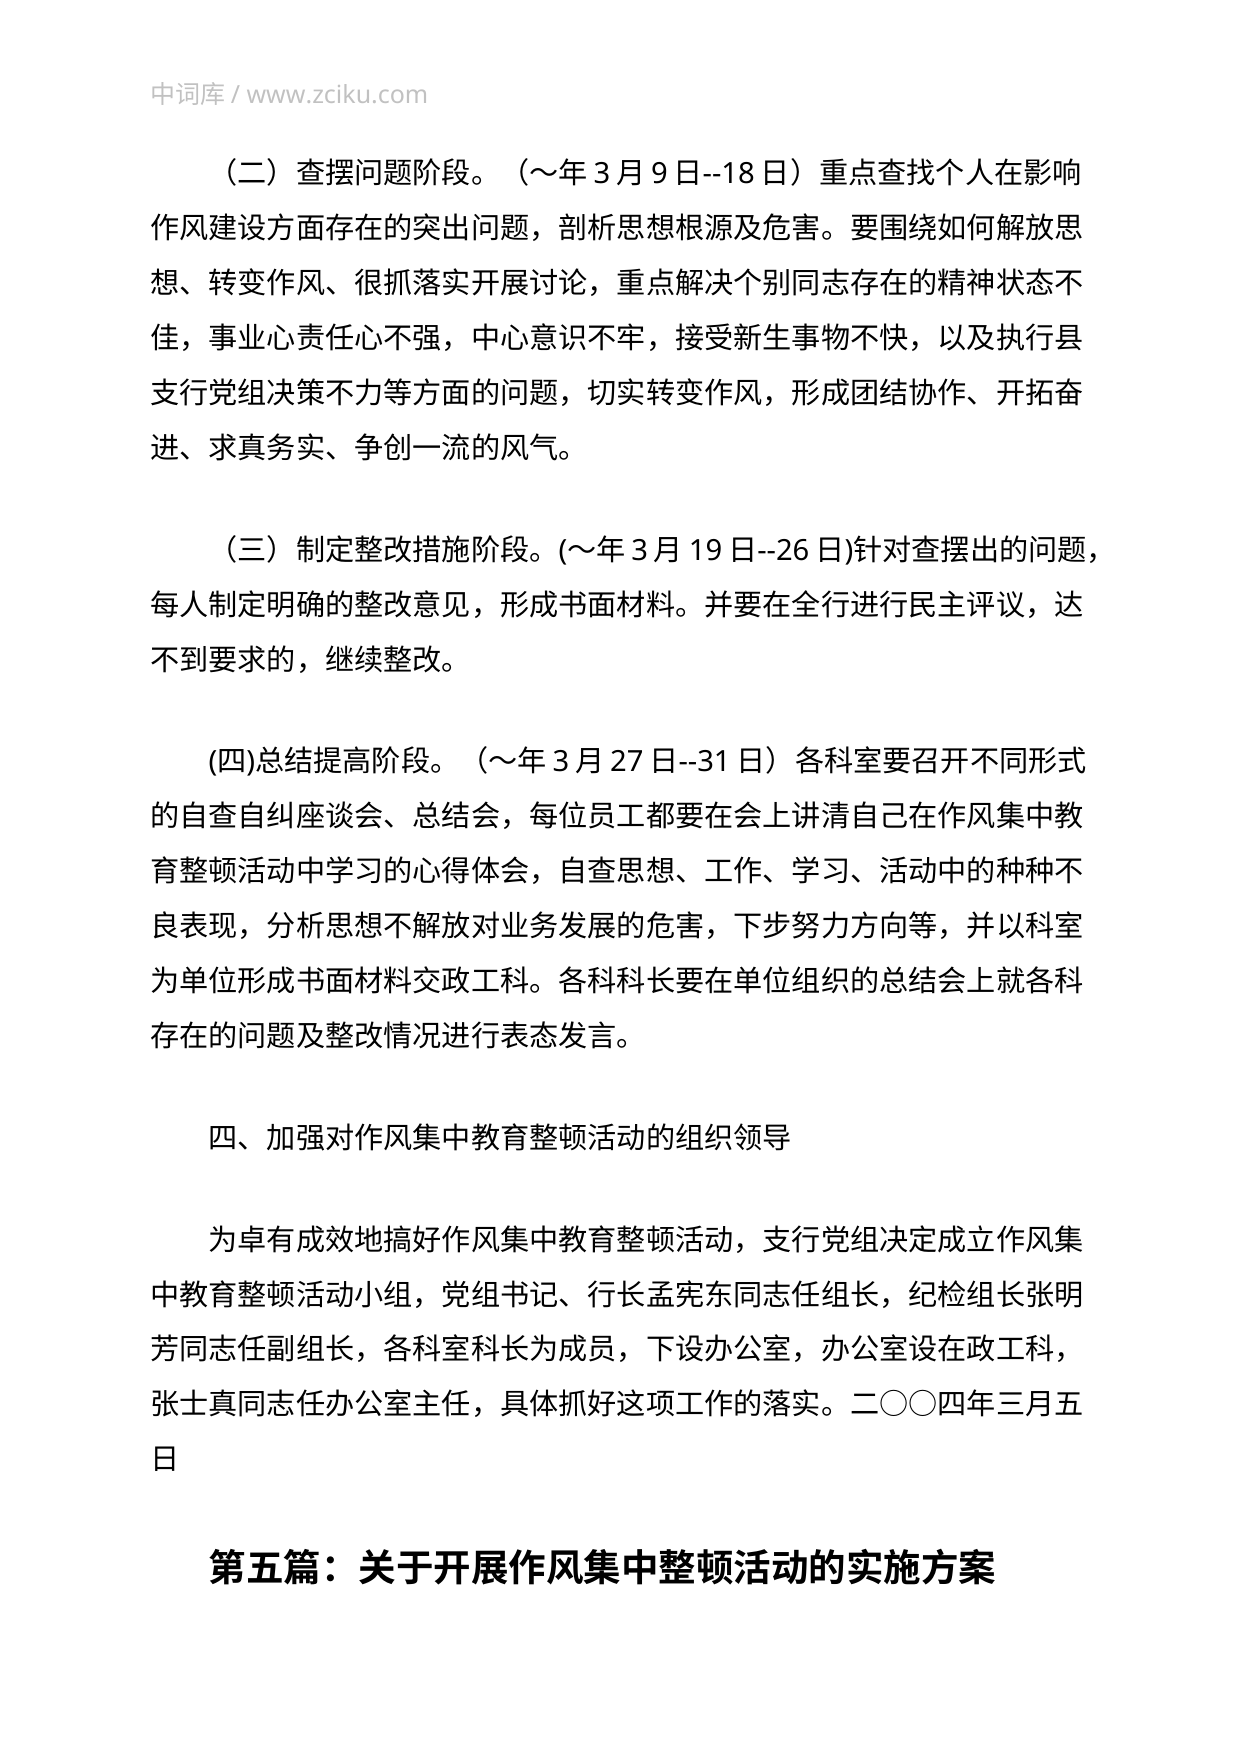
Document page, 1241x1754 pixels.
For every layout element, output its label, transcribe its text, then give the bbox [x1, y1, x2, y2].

text 四、加强对作风集中教育整顿活动的组织领导 [150, 1114, 1090, 1157]
text 第五篇：关于开展作风集中整顿活动的实施方案 [150, 1537, 1090, 1592]
text (四)总结提高阶段。（～年3月27日--31日）各科室要召开不同形式的自查自纠座谈会、总结会，每位员工都要在会上讲清自己在作风集中教育整顿活动中学习的心得体会，自查思想、工作、学习、活动中的种种不良表现，分析思想不解放对业务发展的危害，下步努力方向等，并以科室为单位形成书面材料交政工科。各科科长要在单位组织的总结会上就各科存在的问题及整改情况进行表态发言。 [150, 738, 1090, 1055]
text 为卓有成效地搞好作风集中教育整顿活动，支行党组决定成立作风集中教育整顿活动小组，党组书记、行长孟宪东同志任组长，纪检组长张明芳同志任副组长，各科室科长为成员，下设办公室，办公室设在政工科，张士真同志任办公室主任，具体抓好这项工作的落实。二○○四年三月五日 [150, 1216, 1090, 1478]
text （三）制定整改措施阶段。(～年3月19日--26日)针对查摆出的问题，每人制定明确的整改意见，形成书面材料。并要在全行进行民主评议，达不到要求的，继续整改。 [150, 526, 1090, 678]
text （二）查摆问题阶段。（～年3月9日--18日）重点查找个人在影响作风建设方面存在的突出问题，剖析思想根源及危害。要围绕如何解放思想、转变作风、很抓落实开展讨论，重点解决个别同志存在的精神状态不佳，事业心责任心不强，中心意识不牢，接受新生事物不快，以及执行县支行党组决策不力等方面的问题，切实转变作风，形成团结协作、开拓奋进、求真务实、争创一流的风气。 [150, 150, 1090, 467]
